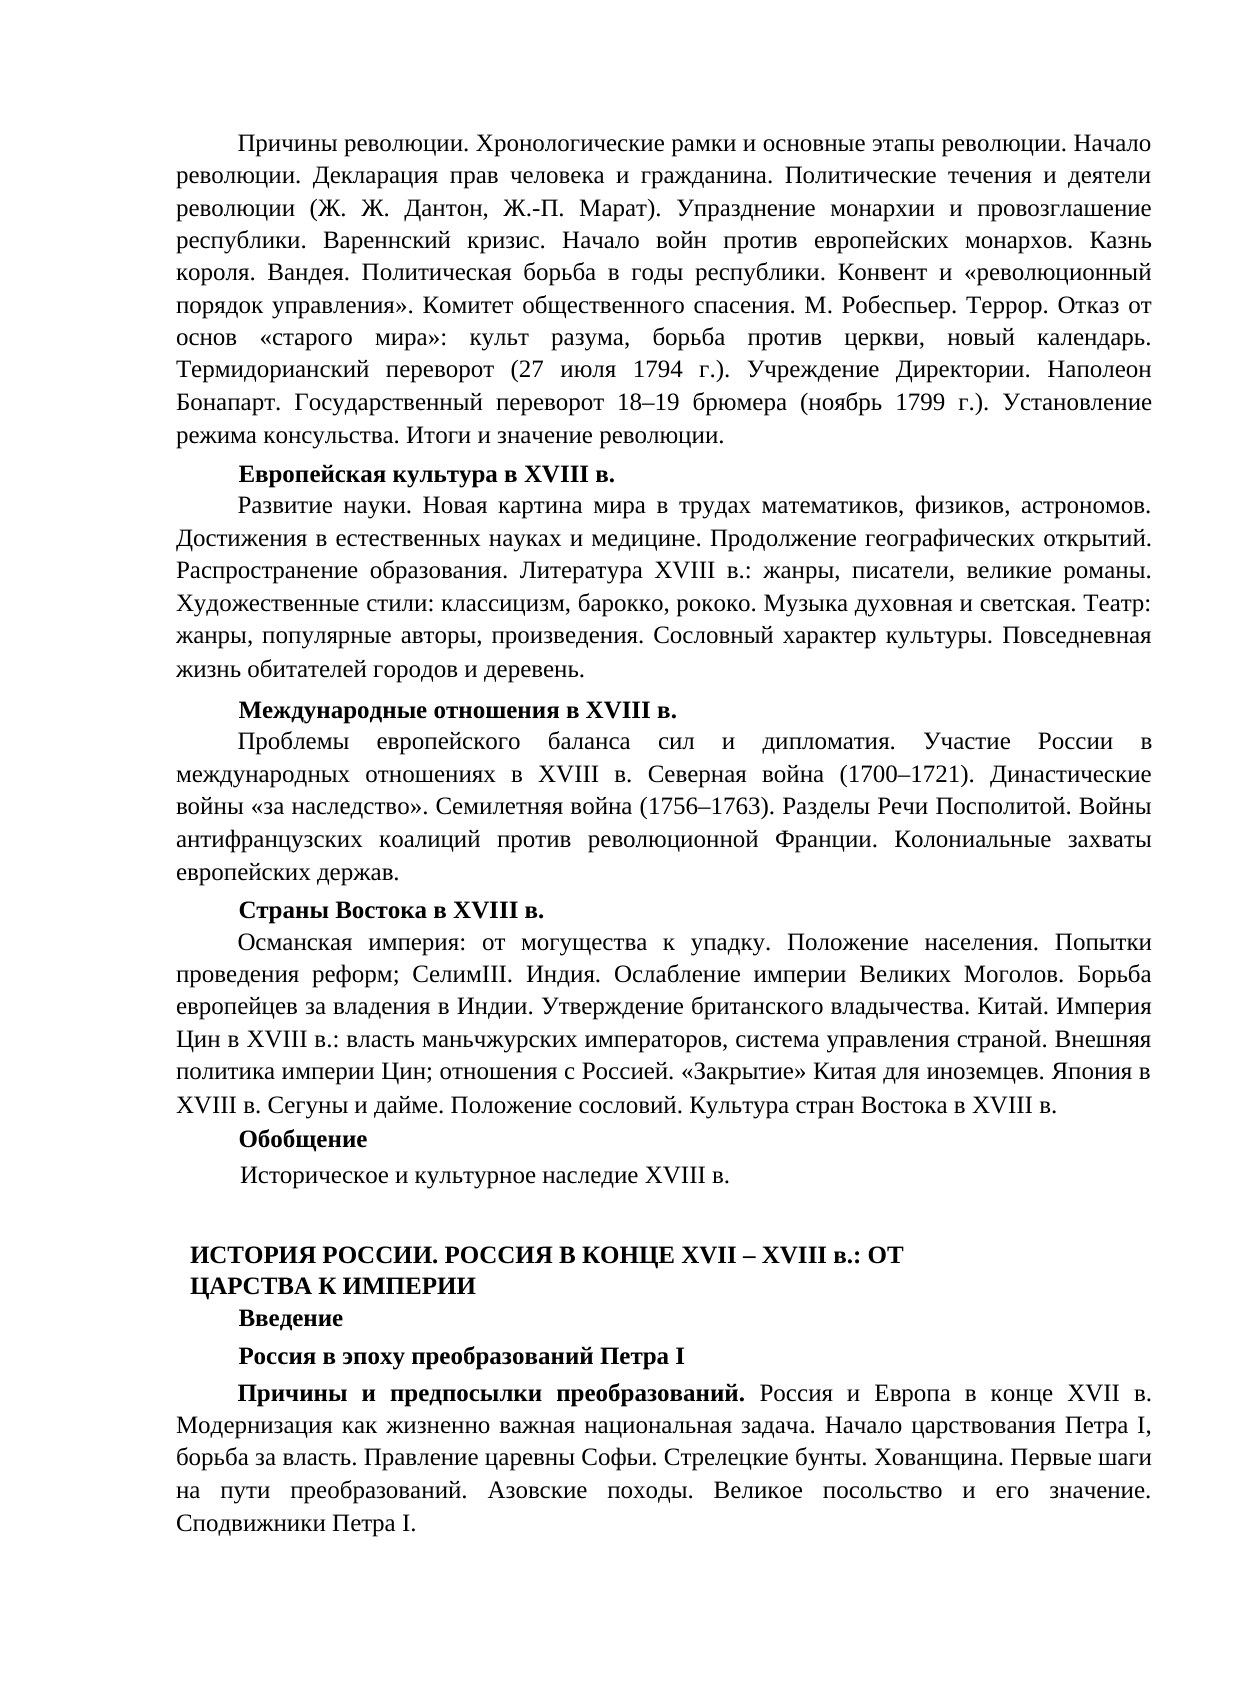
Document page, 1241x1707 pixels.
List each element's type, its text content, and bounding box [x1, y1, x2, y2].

text Причины революции. Хронологические рамки и основные этапы революции. Начало революции. Декларация прав человека и гражданина. Политические течения и деятели революции (Ж. Ж. Дантон, Ж.-П. Марат). Упразднение монархии и провозглашение республики. Вареннский кризис. Начало войн против европейских монархов. Казнь короля. Вандея. Политическая борьба в годы республики. Конвент и «революционный порядок управления». Комитет общественного спасения. М. Робеспьер. Террор. Отказ от основ «старого мира»: культ разума, борьба против церкви, новый календарь. Термидорианский переворот (27 июля 1794 г.). Учреждение Директории. Наполеон Бонапарт. Государственный переворот 18–19 брюмера (ноябрь 1799 г.). Установление режима консульства. Итоги и значение революции. [176, 128, 1153, 450]
text ИСТОРИЯ РОССИИ. РОССИЯ В КОНЦЕ XVII – XVIII в.: ОТ [190, 1240, 1163, 1269]
text Обобщение [238, 1124, 1163, 1153]
text Международные отношения в XVIII в. [238, 695, 1163, 723]
text Страны Востока в XVIII в. [238, 895, 1163, 924]
text Россия в эпоху преобразований Петра I [238, 1341, 1163, 1369]
text Историческое и культурное наследие XVIII в. [240, 1160, 1153, 1188]
text Причины и предпосылки преобразований. Россия и Европа в конце XVII в. Модернизация как жизненно важная национальная задача. Начало царствования Петра I, борьба за власть. Правление царевны Софьи. Стрелецкие бунты. Хованщина. Первые шаги на пути преобразований. Азовские походы. Великое посольство и его значение. Сподвижники Петра I. [176, 1378, 1153, 1538]
text Османская империя: от могущества к упадку. Положение населения. Попытки проведения реформ; СелимIII. Индия. Ослабление империи Великих Моголов. Борьба европейцев за владения в Индии. Утверждение британского владычества. Китай. Империя Цин в XVIII в.: власть маньчжурских императоров, система управления страной. Внешняя политика империи Цин; отношения с Россией. «Закрытие» Китая для иноземцев. Япония в XVIII в. Сегуны и дайме. Положение сословий. Культура стран Востока в XVIII в. [176, 927, 1153, 1119]
text ЦАРСТВА К ИМПЕРИИ [190, 1271, 1163, 1300]
text Проблемы европейского баланса сил и дипломатия. Участие России в международных отношениях в XVIII в. Северная война (1700–1721). Династические войны «за наследство». Семилетняя война (1756–1763). Разделы Речи Посполитой. Войны антифранцузских коалиций против революционной Франции. Колониальные захваты европейских держав. [176, 726, 1153, 887]
text Введение [238, 1303, 1163, 1332]
text Развитие науки. Новая картина мира в трудах математиков, физиков, астрономов. Достижения в естественных науках и медицине. Продолжение географических открытий. Распространение образования. Литература XVIII в.: жанры, писатели, великие романы. Художественные стили: классицизм, барокко, рококо. Музыка духовная и светская. Театр: жанры, популярные авторы, произведения. Сословный характер культуры. Повседневная жизнь обитателей городов и деревень. [176, 490, 1153, 683]
text Европейская культура в XVIII в. [238, 459, 1163, 487]
